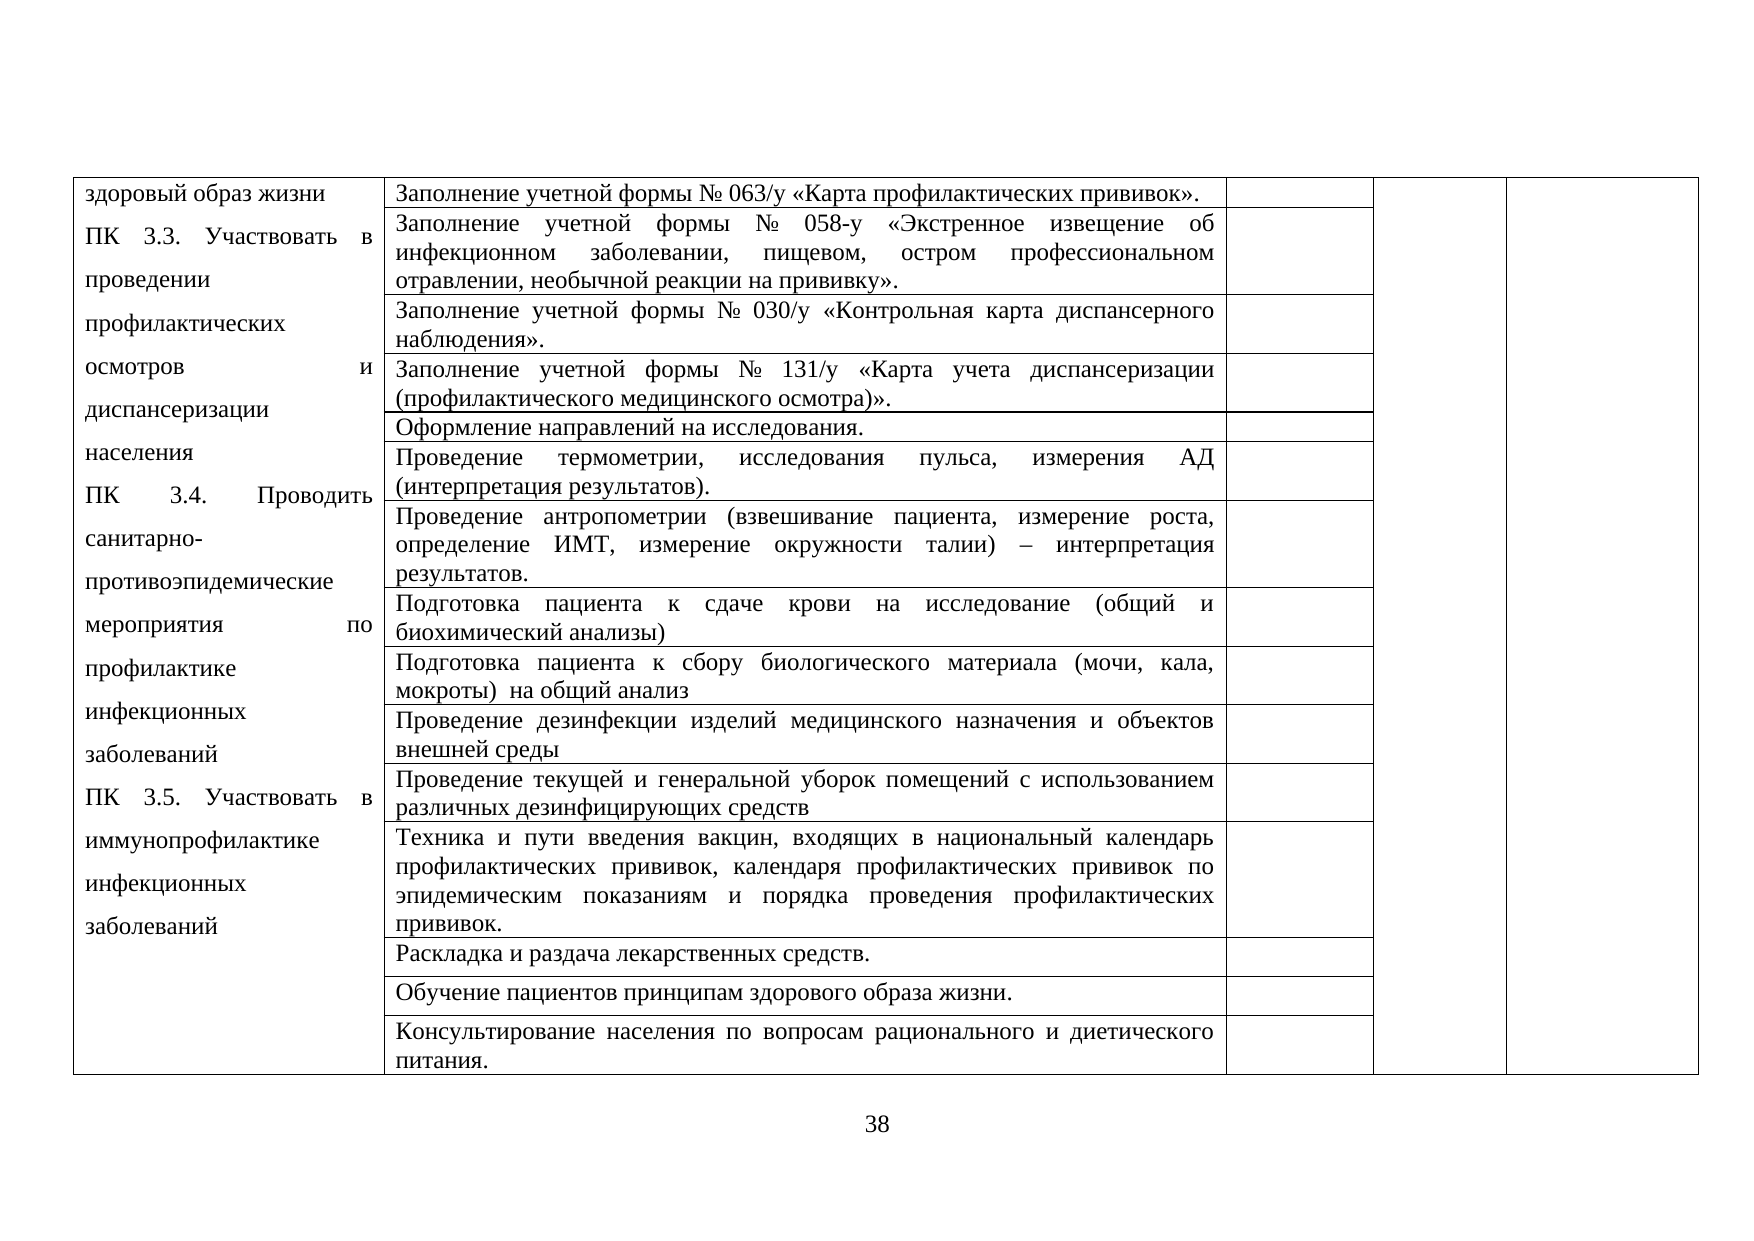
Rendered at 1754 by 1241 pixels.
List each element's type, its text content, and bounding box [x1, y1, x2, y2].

table_cell Оформление направлений на исследования. [385, 413, 1226, 441]
table_cell [1227, 442, 1373, 500]
table_cell Проведение текущей и генеральной уборок помещений с использованием различных дезинфицирующих средств [385, 764, 1226, 821]
table_cell [1227, 938, 1373, 976]
table_cell Проведение дезинфекции изделий медицинского назначения и объектов внешней среды [385, 705, 1226, 763]
table_cell [1227, 178, 1373, 207]
table_cell Консультирование населения по вопросам рационального и диетического питания. [385, 1016, 1226, 1074]
table_cell [1227, 1016, 1373, 1074]
table_cell [1227, 354, 1373, 411]
table_cell [1227, 764, 1373, 821]
table_cell Заполнение учетной формы № 063/у «Карта профилактических прививок». [385, 178, 1226, 207]
table_cell Заполнение учетной формы № 030/у «Контрольная карта диспансерного наблюдения». [385, 295, 1226, 353]
table_cell [1227, 977, 1373, 1015]
table_cell [1227, 647, 1373, 704]
table_cell Техника и пути введения вакцин, входящих в национальный календарь профилактических прививок, календаря профилактических прививок по эпидемическим показаниям и порядка проведения профилактических прививок. [385, 822, 1226, 937]
table_cell Подготовка пациента к сбору биологического материала (мочи, кала, мокроты) на общий анализ [385, 647, 1226, 704]
table_cell [1227, 208, 1373, 294]
table_cell [1227, 413, 1373, 441]
table_cell Подготовка пациента к сдаче крови на исследование (общий и биохимический анализы) [385, 588, 1226, 646]
table_cell Обучение пациентов принципам здорового образа жизни. [385, 977, 1226, 1015]
table_cell [1227, 588, 1373, 646]
table_cell Заполнение учетной формы № 058-у «Экстренное извещение об инфекционном заболевании, пищевом, остром профессиональном отравлении, необычной реакции на прививку». [385, 208, 1226, 294]
table_cell Заполнение учетной формы № 131/у «Карта учета диспансеризации (профилактического медицинского осмотра)». [385, 354, 1226, 411]
table_cell [1227, 501, 1373, 587]
table_cell [1227, 295, 1373, 353]
table_cell Проведение антропометрии (взвешивание пациента, измерение роста, определение ИМТ, измерение окружности талии) – интерпретация результатов. [385, 501, 1226, 587]
table_cell Раскладка и раздача лекарственных средств. [385, 938, 1226, 976]
table_cell Проведение термометрии, исследования пульса, измерения АД (интерпретация результатов). [385, 442, 1226, 500]
table_cell [1227, 822, 1373, 937]
table_cell [1227, 705, 1373, 763]
